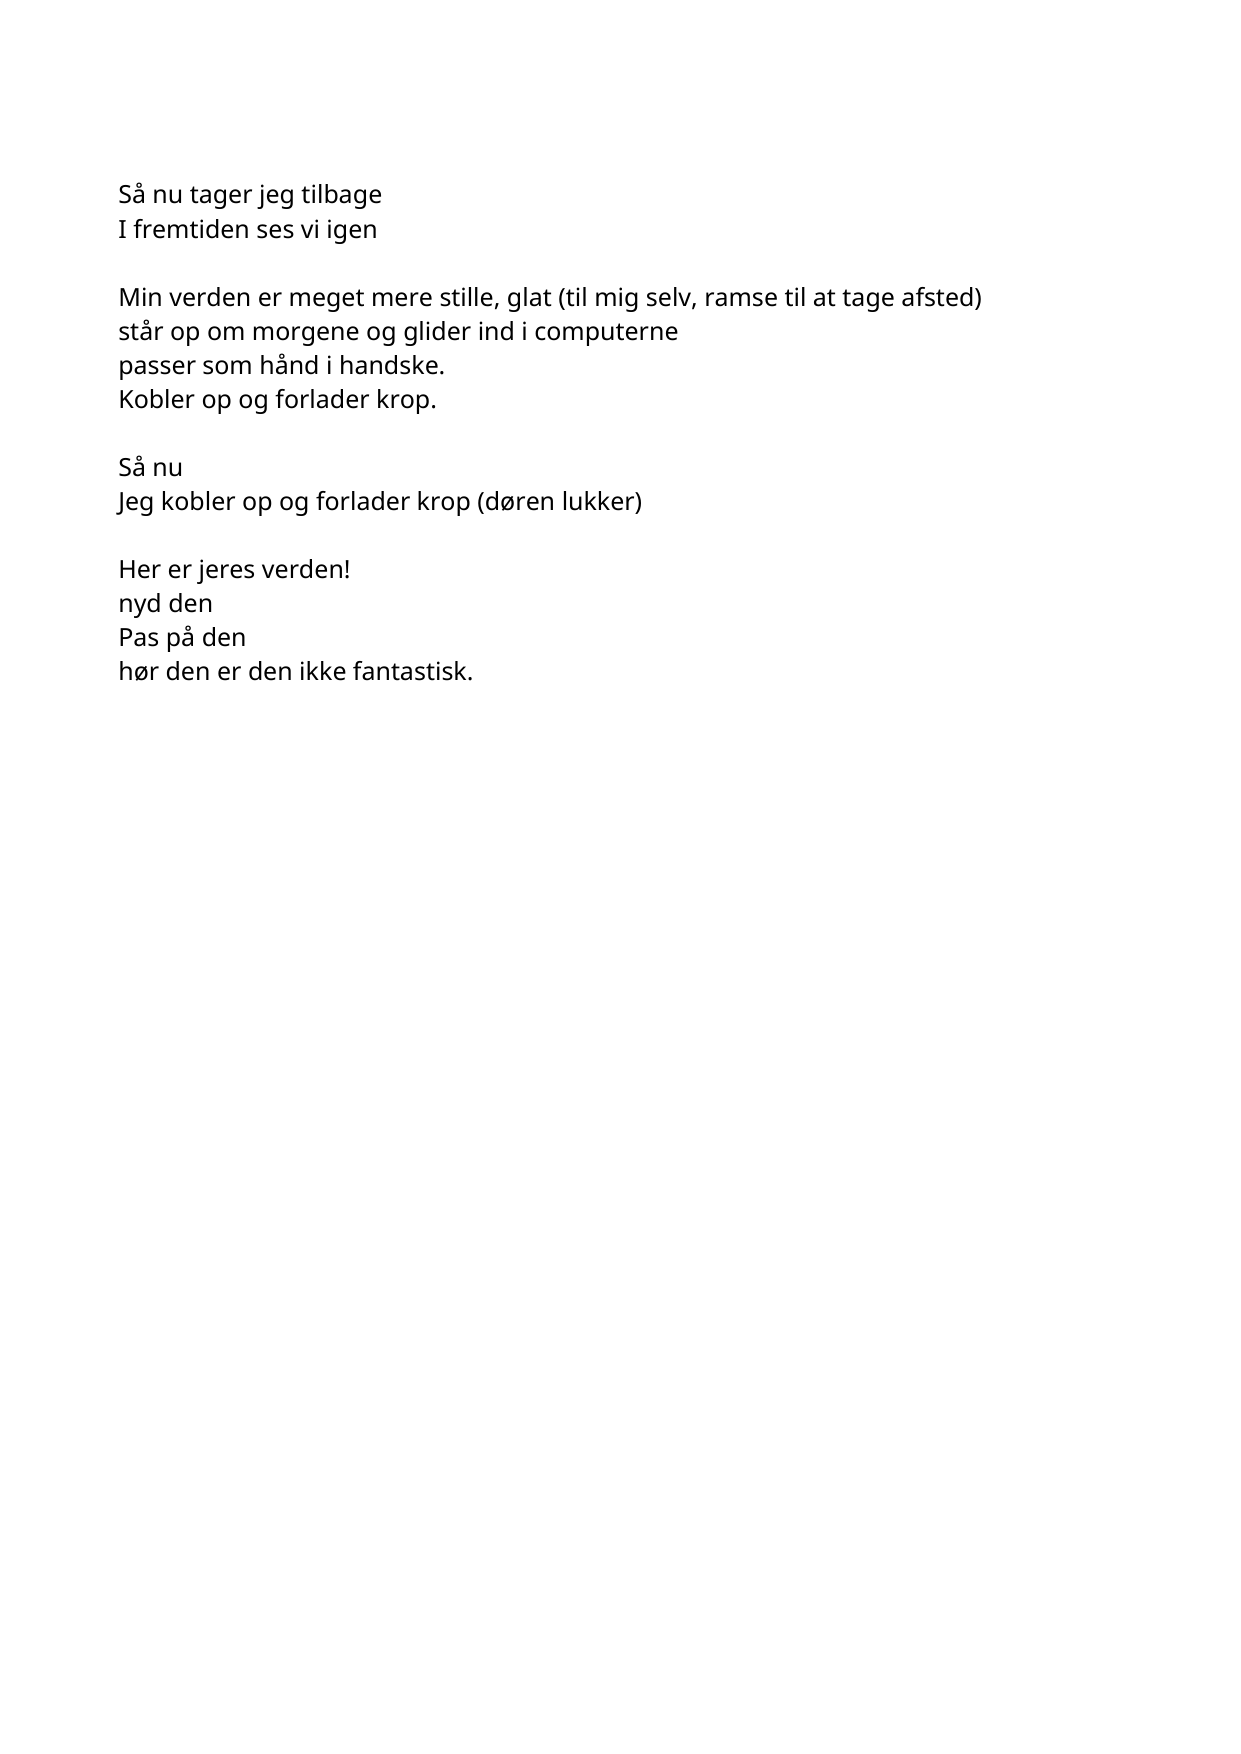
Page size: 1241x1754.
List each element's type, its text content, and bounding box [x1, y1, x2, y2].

text Min verden er meget mere stille, glat (til mig selv, ramse til at tage afsted) [118, 279, 1122, 313]
text Kobler op og forlader krop. [118, 382, 1122, 416]
text Så nu tager jeg tilbage [118, 177, 1122, 211]
text nyd den [118, 586, 1122, 620]
text I fremtiden ses vi igen [118, 211, 1122, 245]
text Jeg kobler op og forlader krop (døren lukker) [118, 484, 1122, 518]
text står op om morgene og glider ind i computerne [118, 313, 1122, 347]
text Så nu [118, 450, 1122, 484]
text Pas på den [118, 620, 1122, 654]
text hør den er den ikke fantastisk. [118, 654, 1122, 688]
text Her er jeres verden! [118, 552, 1122, 586]
text passer som hånd i handske. [118, 347, 1122, 382]
